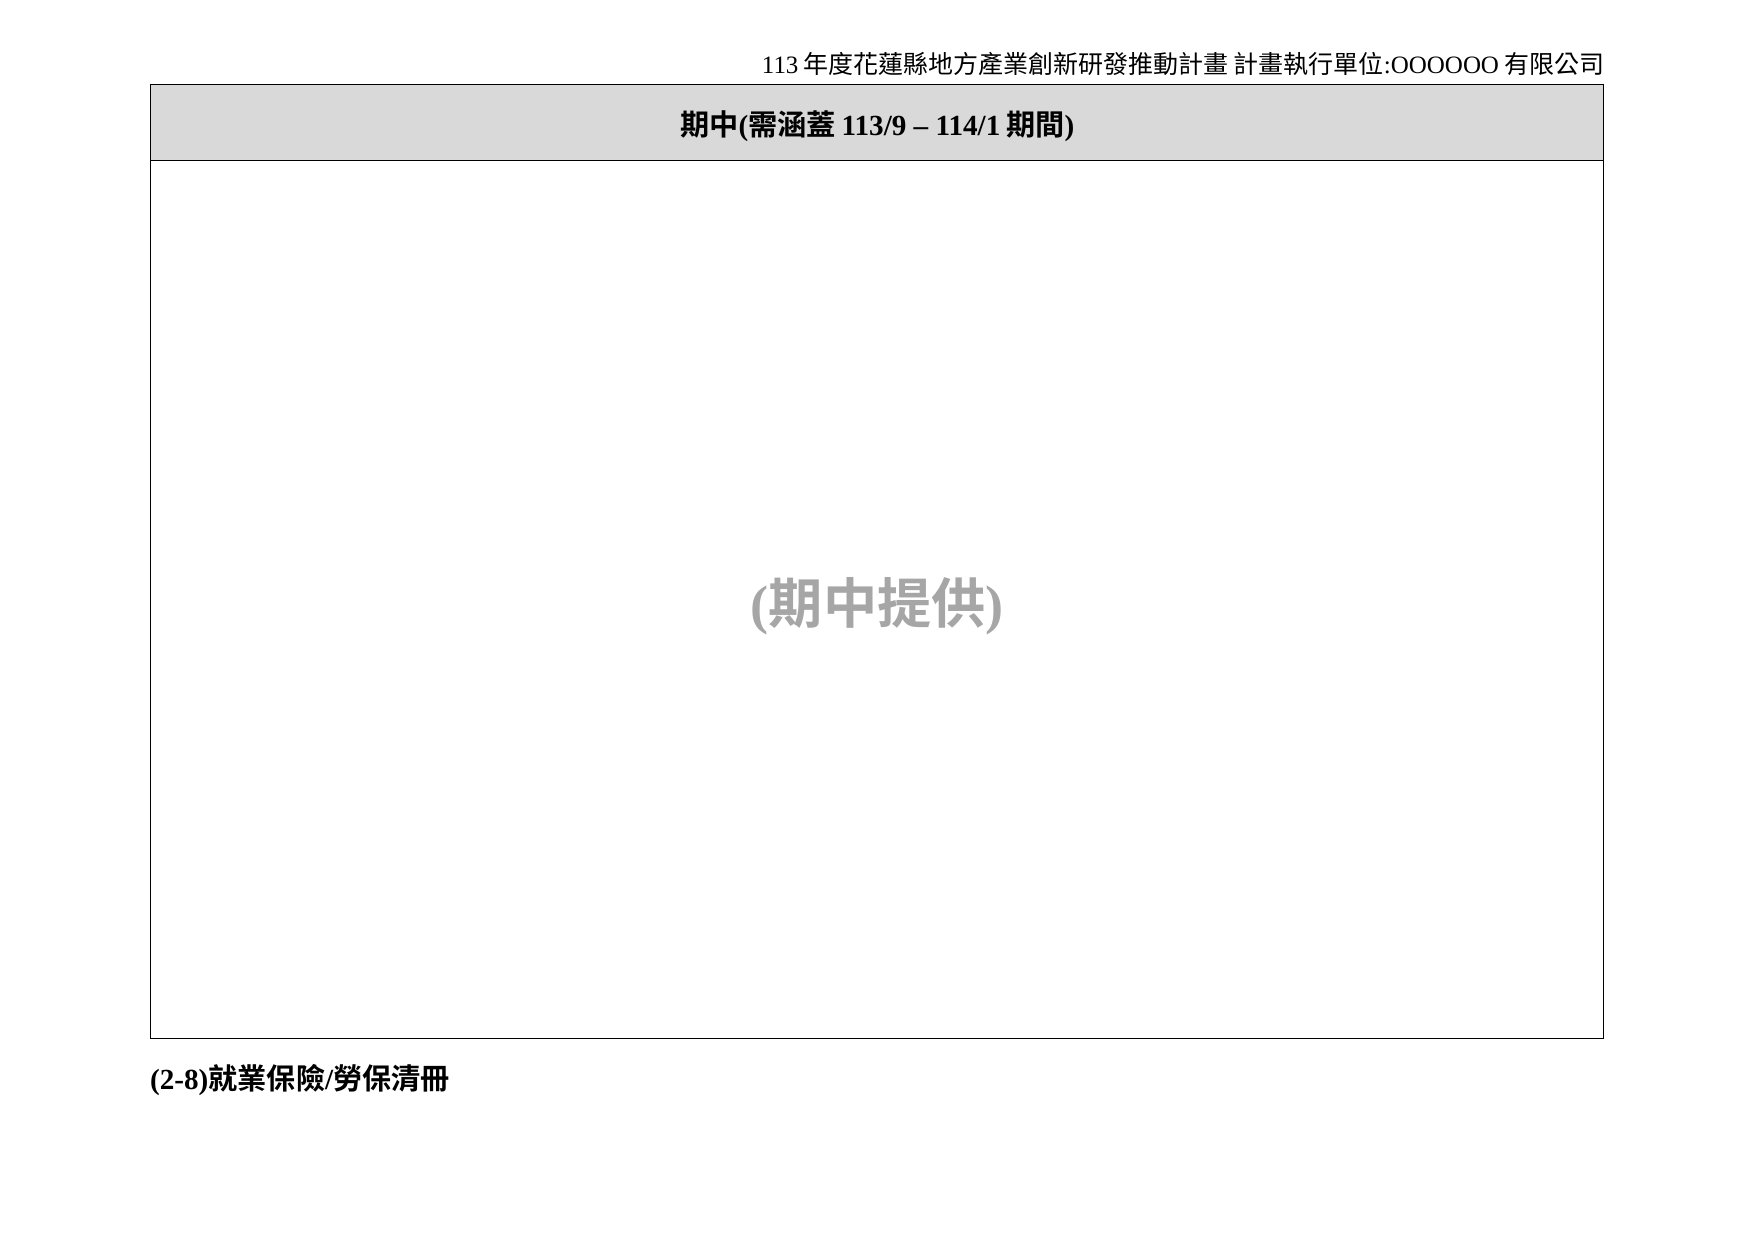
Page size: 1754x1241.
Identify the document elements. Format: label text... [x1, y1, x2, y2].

text (2-8)就業保險/勞保清冊 [150, 1039, 1604, 1114]
table_cell (期中提供) [151, 161, 1603, 1038]
table_header 期中(需涵蓋113/9 – 114/1期間) [151, 85, 1603, 160]
